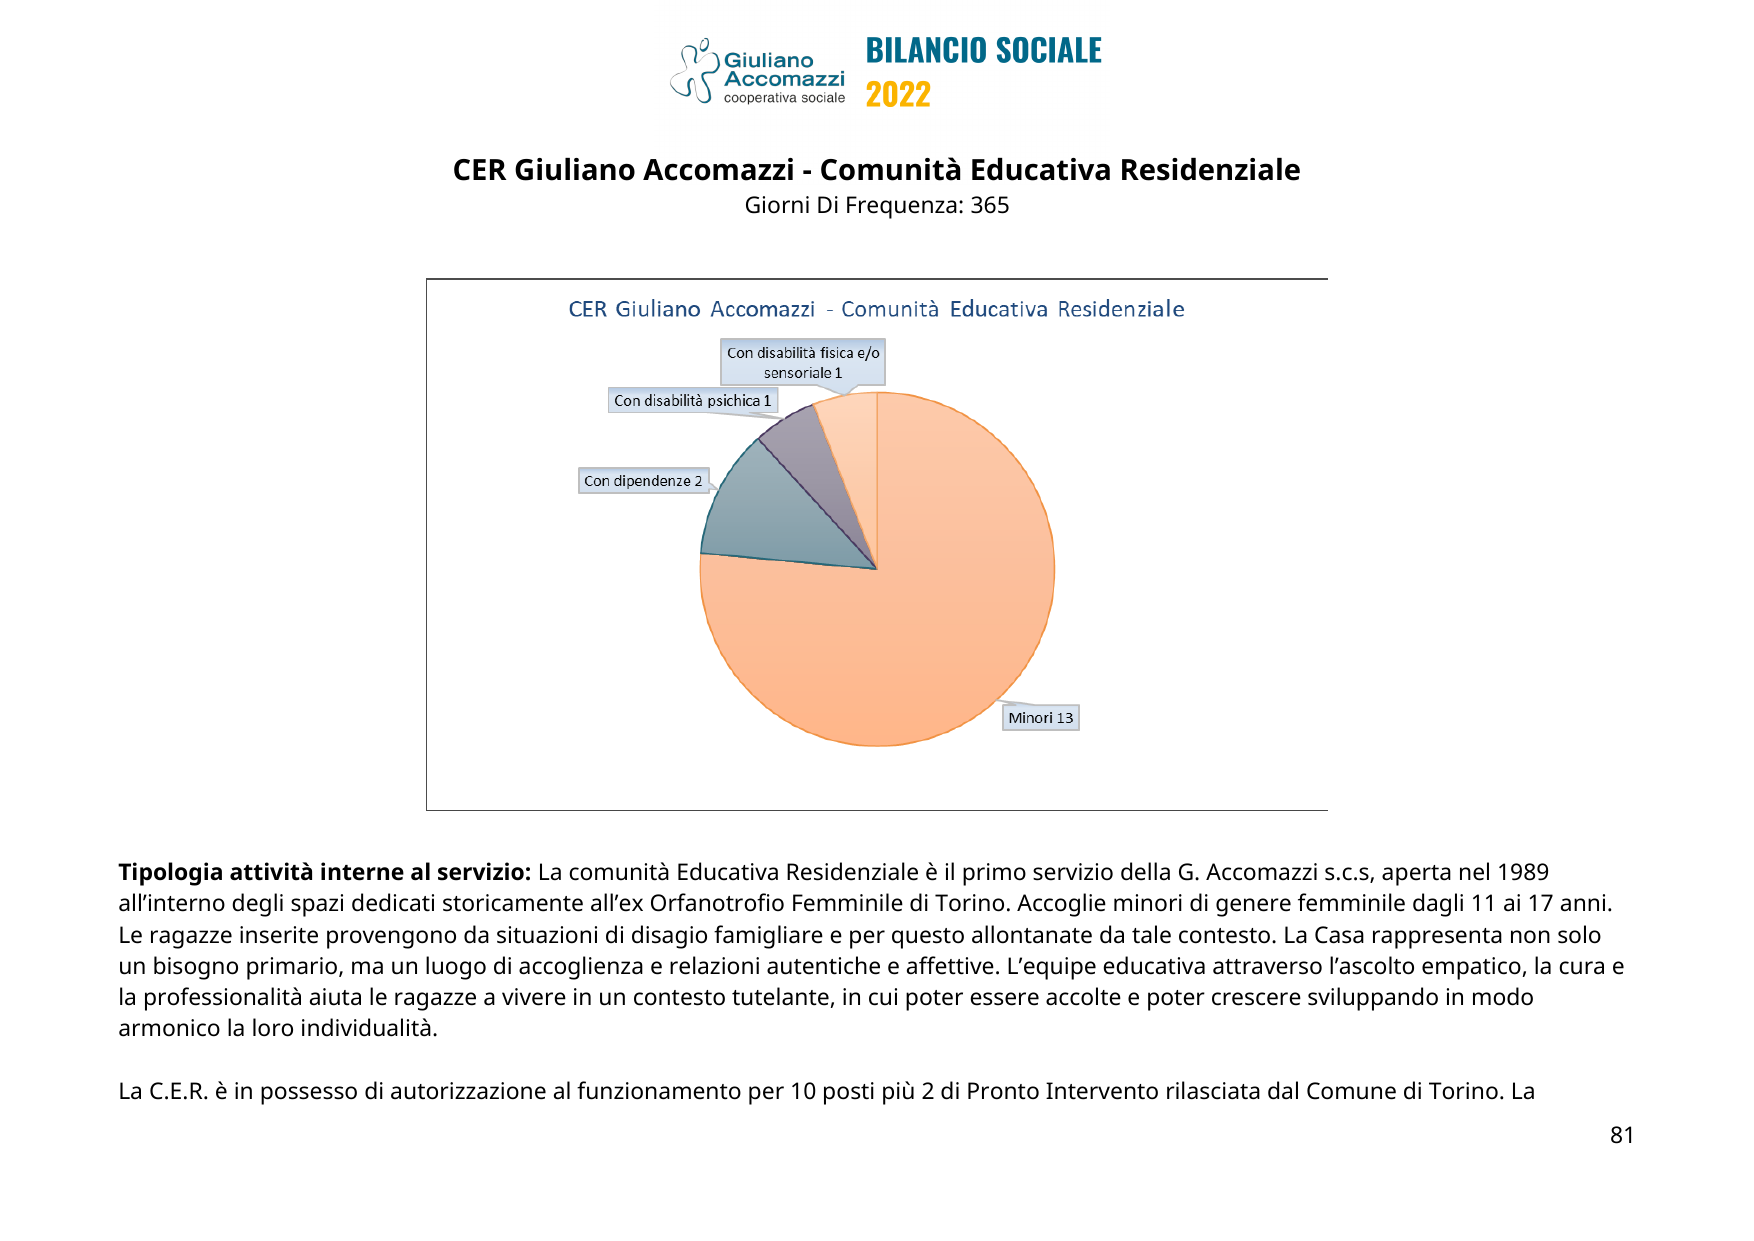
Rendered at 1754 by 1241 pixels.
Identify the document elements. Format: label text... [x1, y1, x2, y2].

text CER Giuliano Accomazzi - Comunità Educativa Residenziale Giorni Di Frequenza: 365 [118, 149, 1636, 220]
picture [426, 278, 1328, 811]
picture [654, 0, 1111, 149]
